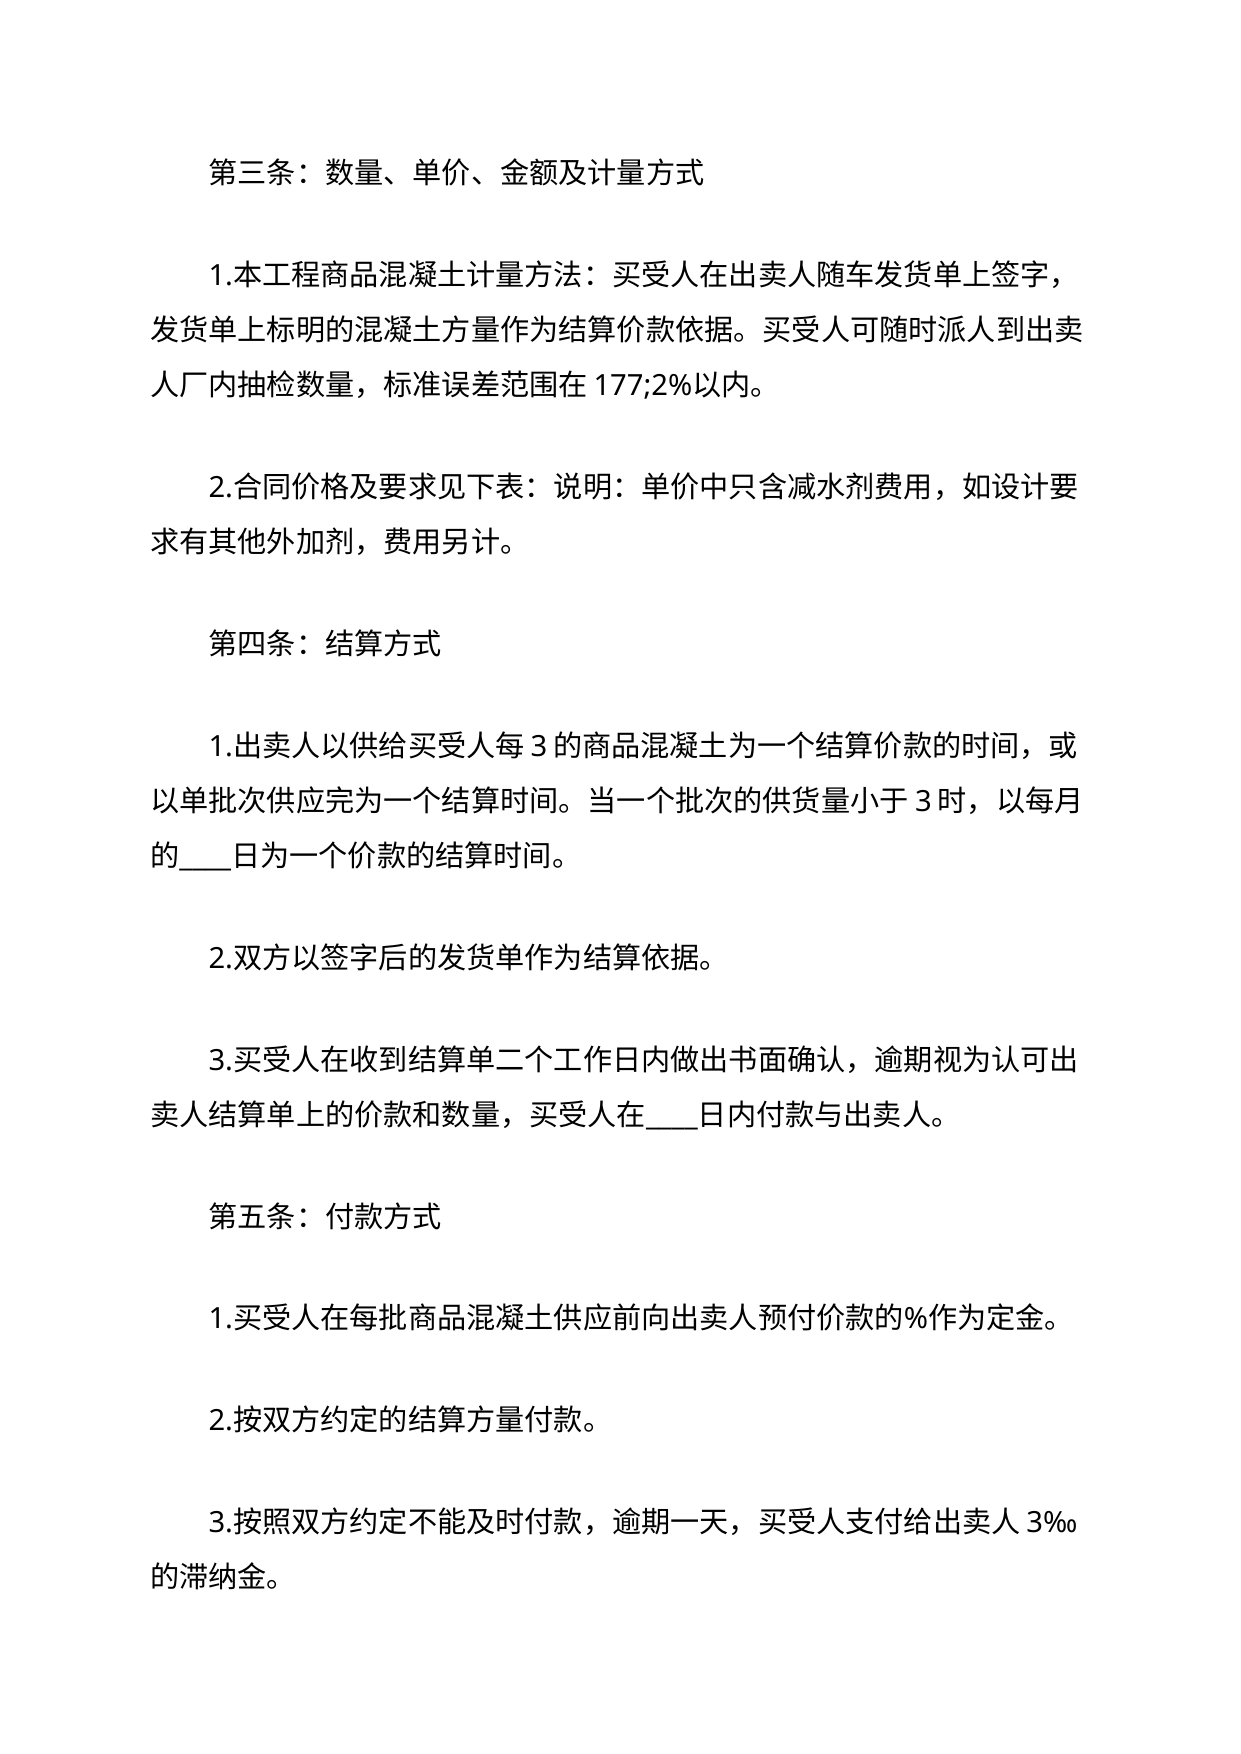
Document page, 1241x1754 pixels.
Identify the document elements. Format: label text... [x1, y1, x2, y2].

text 第四条：结算方式 [150, 620, 1090, 663]
text 1.出卖人以供给买受人每3的商品混凝土为一个结算价款的时间，或以单批次供应完为一个结算时间。当一个批次的供货量小于 3时，以每月的____日为一个价款的结算时间。 [150, 722, 1090, 874]
text 2.按双方约定的结算方量付款。 [150, 1397, 1090, 1439]
text 3.买受人在收到结算单二个工作日内做出书面确认，逾期视为认可出卖人结算单上的价款和数量，买受人在____日内付款与出卖人。 [150, 1036, 1090, 1133]
text 2.合同价格及要求见下表：说明：单价中只含减水剂费用，如设计要求有其他外加剂，费用另计。 [150, 464, 1090, 561]
text 1.本工程商品混凝土计量方法：买受人在出卖人随车发货单上签字，发货单上标明的混凝土方量作为结算价款依据。买受人可随时派人到出卖人厂内抽检数量，标准误差范围在177;2%以内。 [150, 252, 1090, 404]
text 第五条：付款方式 [150, 1193, 1090, 1235]
text 第三条：数量、单价、金额及计量方式 [150, 150, 1090, 192]
text 2.双方以签字后的发货单作为结算依据。 [150, 934, 1090, 977]
text 1.买受人在每批商品混凝土供应前向出卖人预付价款的%作为定金。 [150, 1295, 1090, 1337]
text 3.按照双方约定不能及时付款，逾期一天，买受人支付给出卖人3‰的滞纳金。 [150, 1499, 1090, 1596]
